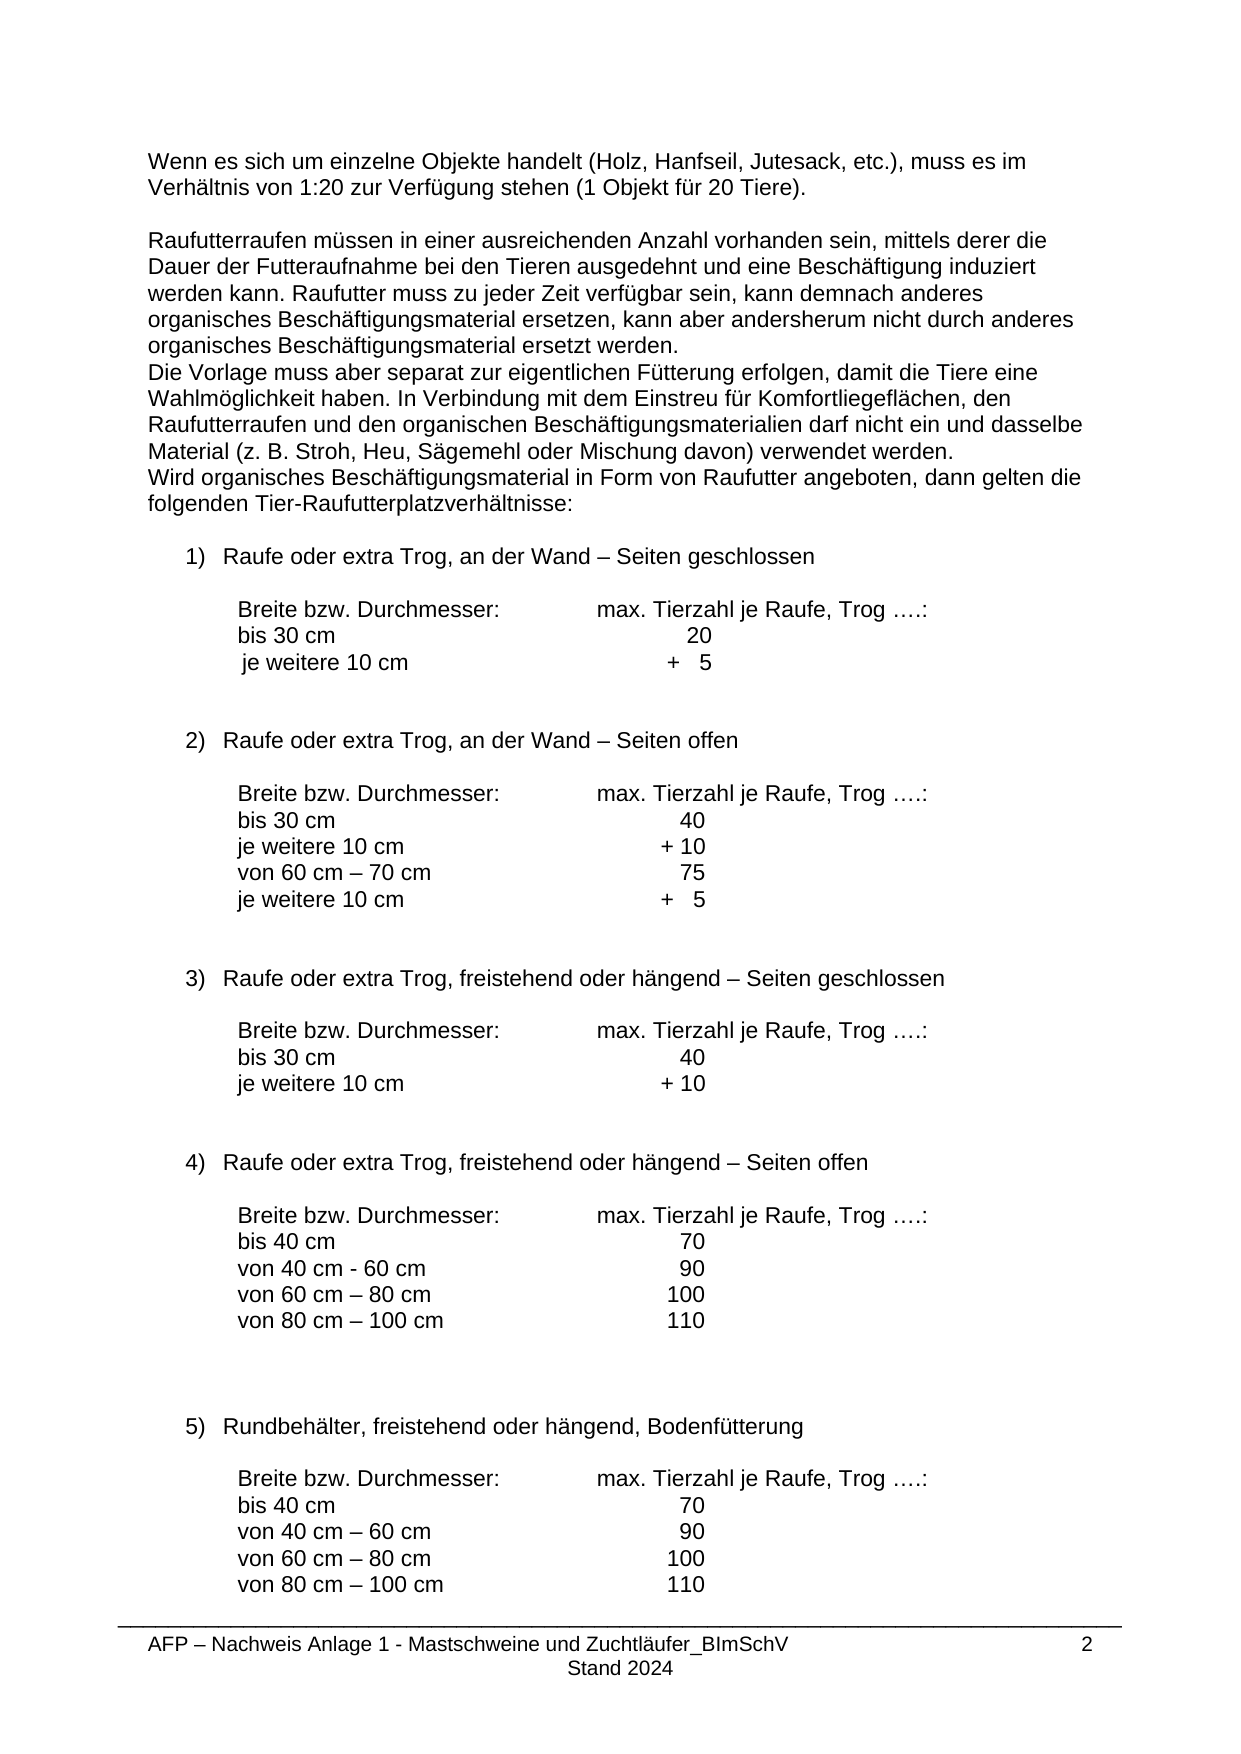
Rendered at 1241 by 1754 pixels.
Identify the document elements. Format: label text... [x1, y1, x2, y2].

text von 60 cm – 70 cm 75 [193, 859, 1092, 886]
text Die Vorlage muss aber separat zur eigentlichen Fütterung erfolgen, damit die Tiere eine Wahlmöglichkeit haben. In Verbindung mit dem Einstreu für Komfortliegeflächen, den Raufutterraufen und den organischen Beschäftigungsmaterialien darf nicht ein und dasselbe Material (z. B. Stroh, Heu, Sägemehl oder Mischung davon) verwendet werden. [148, 358, 1092, 464]
text je weitere 10 cm + 5 [193, 886, 1092, 912]
text Wird organisches Beschäftigungsmaterial in Form von Raufutter angeboten, dann gelten die folgenden Tier-Raufutterplatzverhältnisse: [148, 464, 1092, 517]
text von 60 cm – 80 cm 100 [193, 1281, 1092, 1307]
list Raufe oder extra Trog, an der Wand – Seiten geschlossen [185, 543, 1092, 569]
text Breite bzw. Durchmesser: max. Tierzahl je Raufe, Trog ….: [193, 1202, 1092, 1228]
list Rundbehälter, freistehend oder hängend, Bodenfütterung [185, 1413, 1092, 1439]
text bis 40 cm 70 [193, 1228, 1092, 1254]
text von 40 cm – 60 cm 90 [193, 1518, 1092, 1544]
text je weitere 10 cm + 10 [193, 1070, 1092, 1096]
text Breite bzw. Durchmesser: max. Tierzahl je Raufe, Trog ….: [193, 1465, 1092, 1492]
text bis 30 cm 40 [162, 807, 1092, 833]
text Breite bzw. Durchmesser: max. Tierzahl je Raufe, Trog ….: [193, 780, 1092, 807]
list Raufe oder extra Trog, freistehend oder hängend – Seiten offen [185, 1149, 1092, 1176]
text von 60 cm – 80 cm 100 [193, 1544, 1092, 1571]
list je weitere 10 cm + 5 [223, 648, 1092, 675]
text von 40 cm - 60 cm 90 [193, 1254, 1092, 1281]
text Breite bzw. Durchmesser: max. Tierzahl je Raufe, Trog ….: [193, 1017, 1092, 1044]
list Raufe oder extra Trog, freistehend oder hängend – Seiten geschlossen [185, 965, 1092, 991]
text Raufutterraufen müssen in einer ausreichenden Anzahl vorhanden sein, mittels derer die Dauer der Futteraufnahme bei den Tieren ausgedehnt und eine Beschäftigung induziert werden kann. Raufutter muss zu jeder Zeit verfügbar sein, kann demnach anderes organisches Beschäftigungsmaterial ersetzen, kann aber andersherum nicht durch anderes organisches Beschäftigungsmaterial ersetzt werden. [148, 227, 1092, 358]
text von 80 cm – 100 cm 110 [193, 1571, 1092, 1597]
text bis 30 cm 40 [193, 1044, 1092, 1070]
list bis 30 cm 20 [223, 622, 1092, 648]
list Raufe oder extra Trog, an der Wand – Seiten offen [185, 727, 1092, 754]
text bis 40 cm 70 [193, 1492, 1092, 1518]
text von 80 cm – 100 cm 110 [148, 1307, 1092, 1334]
list Breite bzw. Durchmesser: max. Tierzahl je Raufe, Trog ….: [223, 596, 1092, 622]
text je weitere 10 cm + 10 [193, 833, 1092, 859]
text Wenn es sich um einzelne Objekte handelt (Holz, Hanfseil, Jutesack, etc.), muss es im Verhältnis von 1:20 zur Verfügung stehen (1 Objekt für 20 Tiere). [148, 148, 1092, 200]
